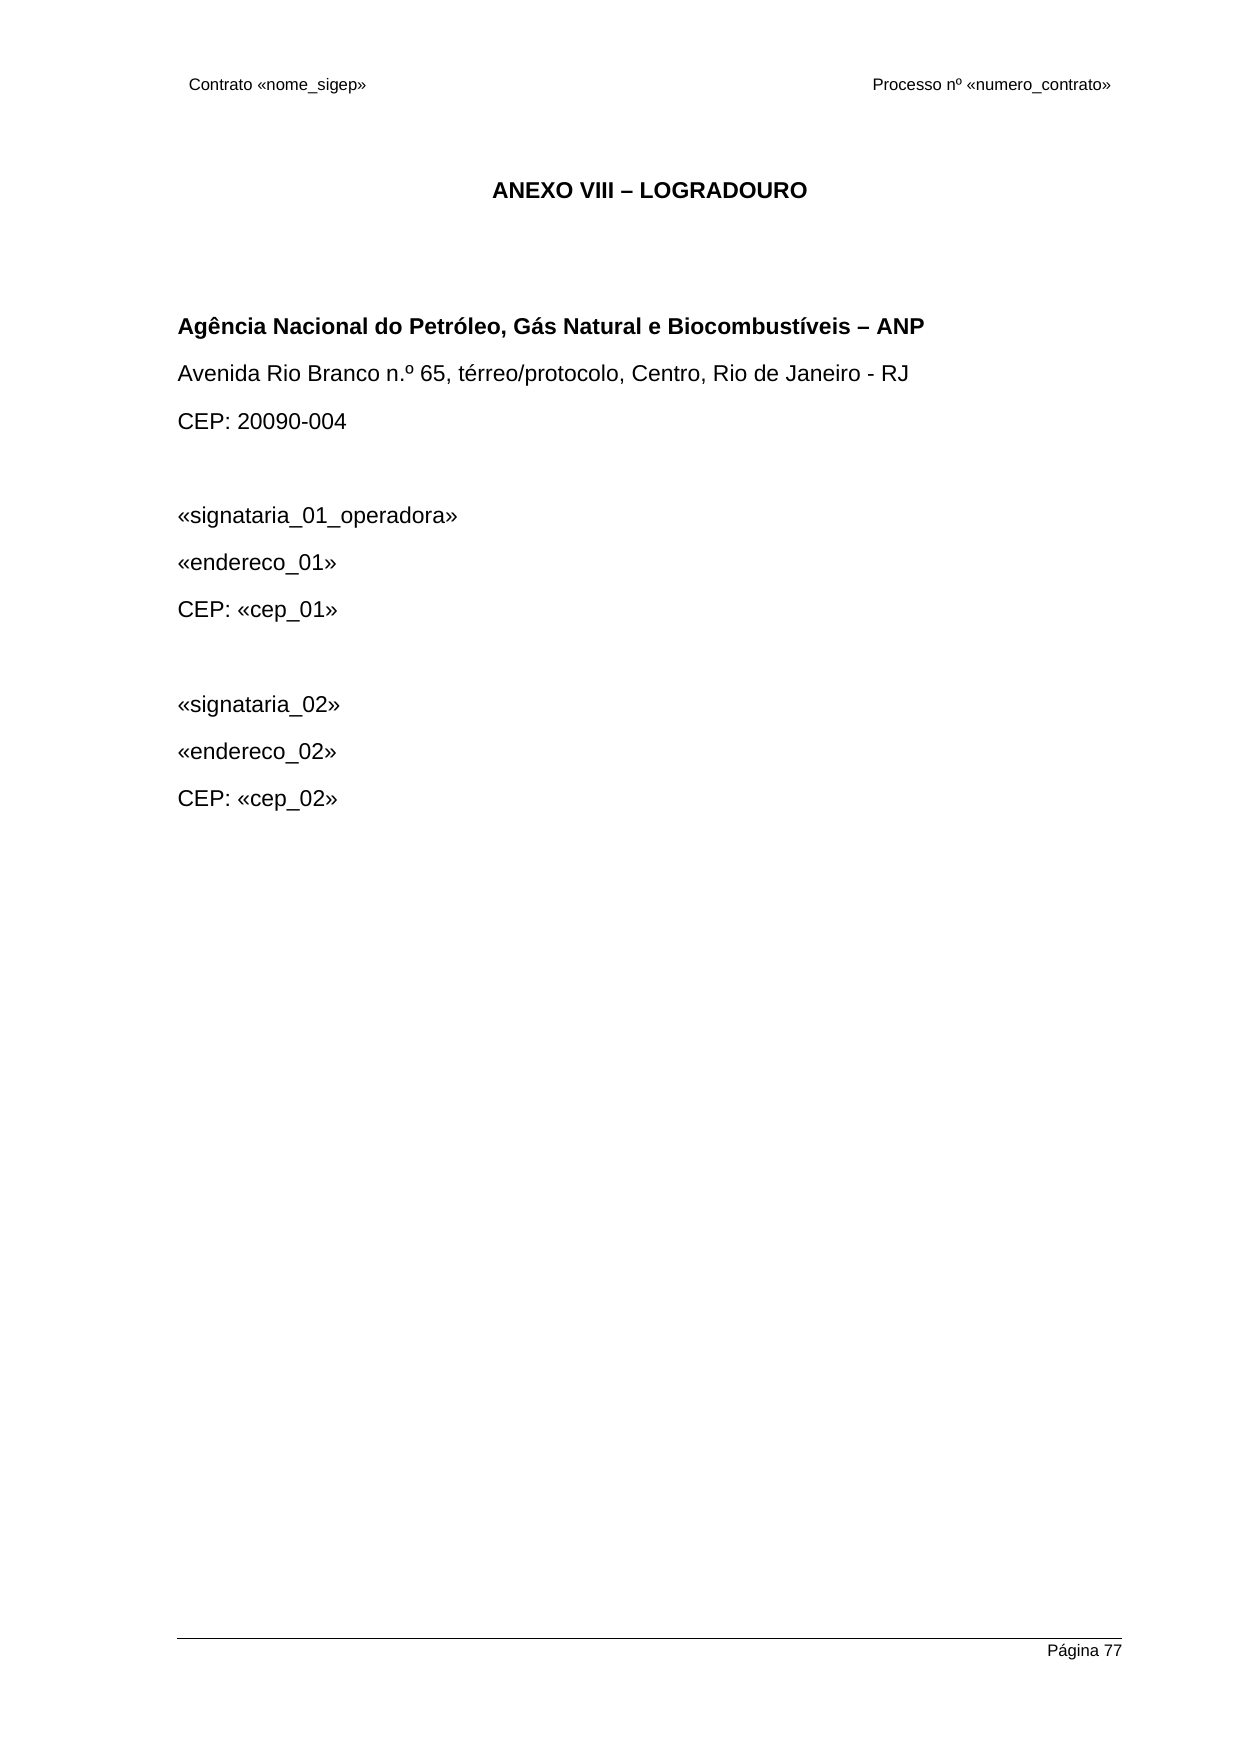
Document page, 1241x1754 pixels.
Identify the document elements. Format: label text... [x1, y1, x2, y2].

text Avenida Rio Branco n.º 65, térreo/protocolo, Centro, Rio de Janeiro - RJ [177, 360, 1122, 387]
text CEP: «cep_02» [177, 785, 1122, 811]
text «endereco_02» [177, 738, 1122, 764]
text Anexo VIII – Logradouro [177, 177, 1122, 203]
text «endereco_01» [177, 549, 1122, 576]
text CEP: 20090-004 [177, 408, 1122, 434]
text Agência Nacional do Petróleo, Gás Natural e Biocombustíveis – ANP [177, 313, 1122, 339]
text «signataria_02» [177, 691, 1122, 717]
text CEP: «cep_01» [177, 596, 1122, 623]
text «signataria_01_operadora» [177, 502, 1122, 528]
